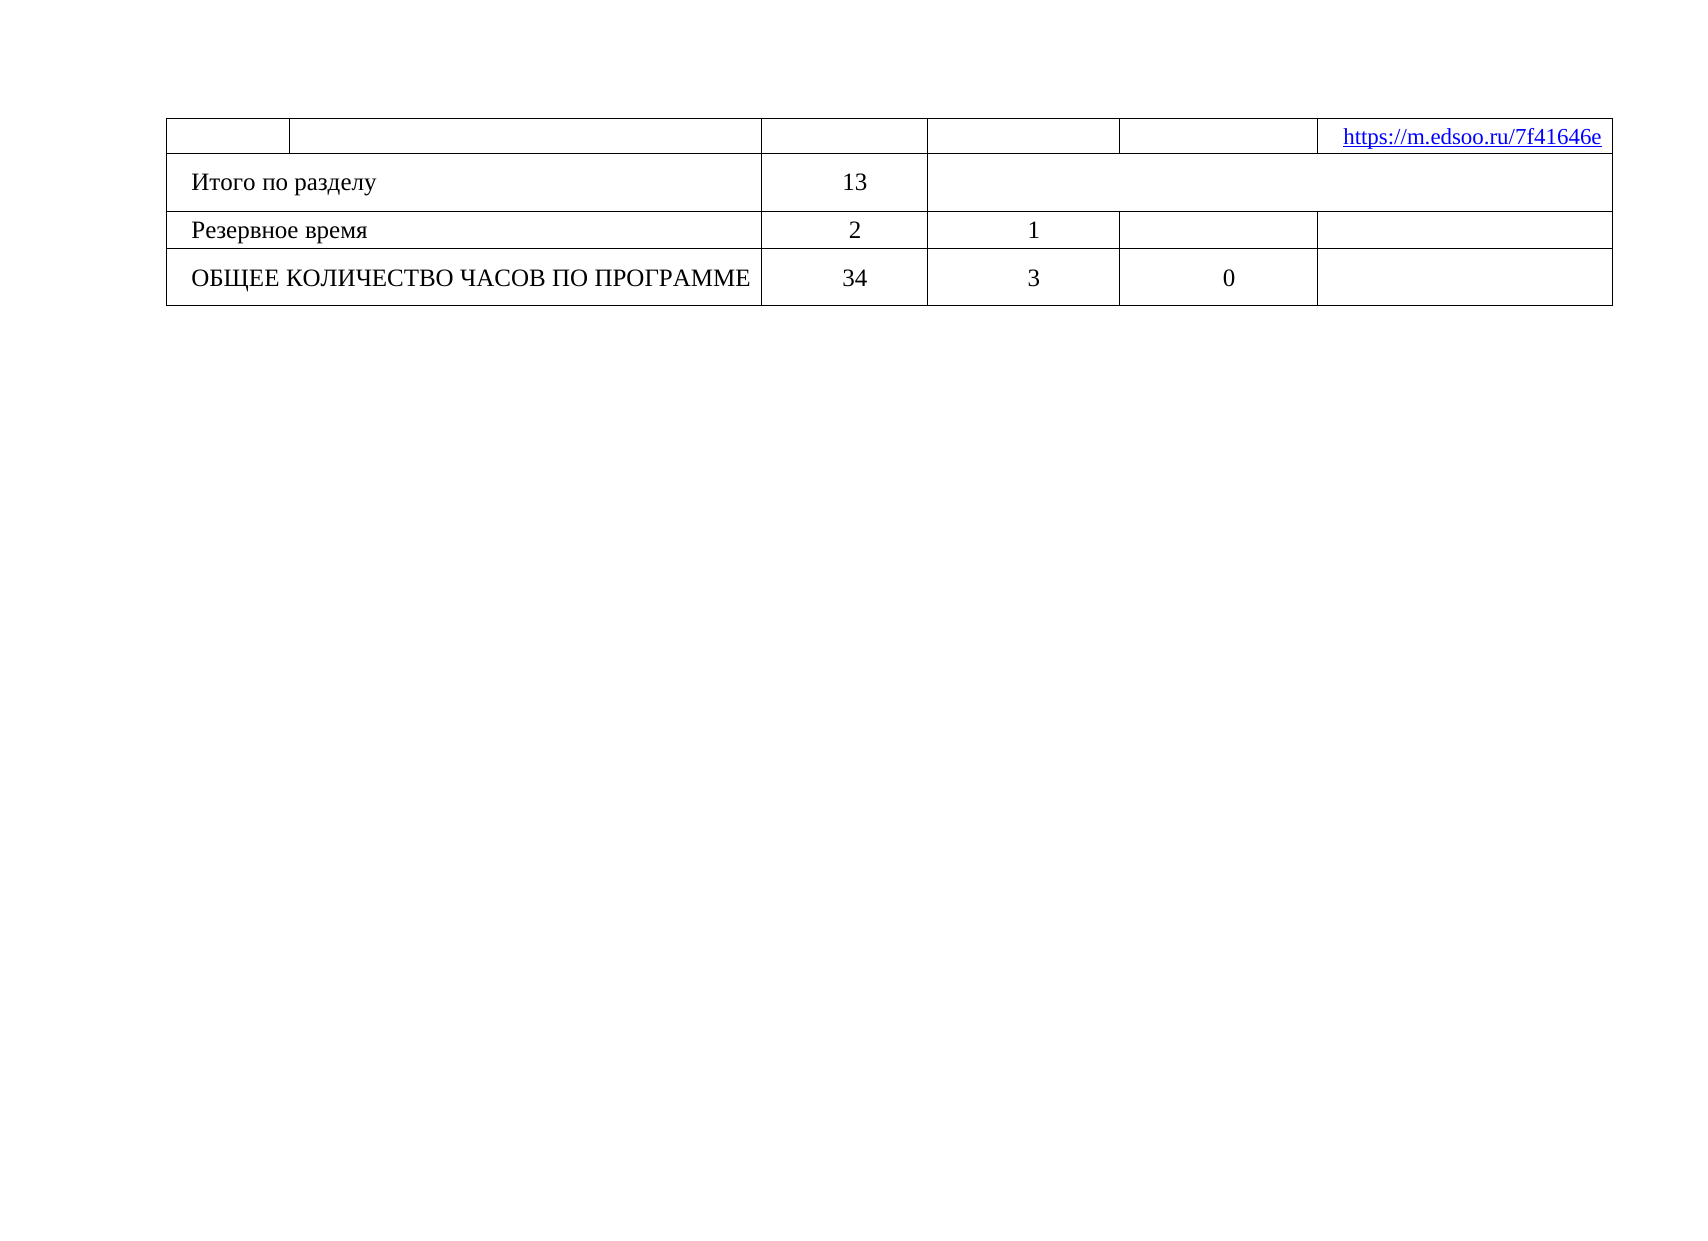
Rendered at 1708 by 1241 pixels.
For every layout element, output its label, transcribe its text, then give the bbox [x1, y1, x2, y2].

table_cell 13 [762, 154, 927, 211]
table_cell 0 [1120, 249, 1317, 305]
table_cell [928, 154, 1612, 211]
table_cell Итого по разделу [167, 154, 761, 211]
table_cell 34 [762, 249, 927, 305]
table_cell 2 [762, 212, 927, 248]
table_cell [1318, 212, 1612, 248]
table_header https://m.edsoo.ru/7f41646e [1318, 119, 1612, 152]
table_cell 3 [928, 249, 1119, 305]
table_header [762, 119, 927, 152]
table_header [167, 119, 289, 152]
table_cell [1318, 249, 1612, 305]
table_header [1120, 119, 1317, 152]
table_cell 1 [928, 212, 1119, 248]
table_header [928, 119, 1119, 152]
table_cell [1120, 212, 1317, 248]
table_header [290, 119, 761, 152]
table_cell Резервное время [167, 212, 761, 248]
table_cell ОБЩЕЕ КОЛИЧЕСТВО ЧАСОВ ПО ПРОГРАММЕ [167, 249, 761, 305]
